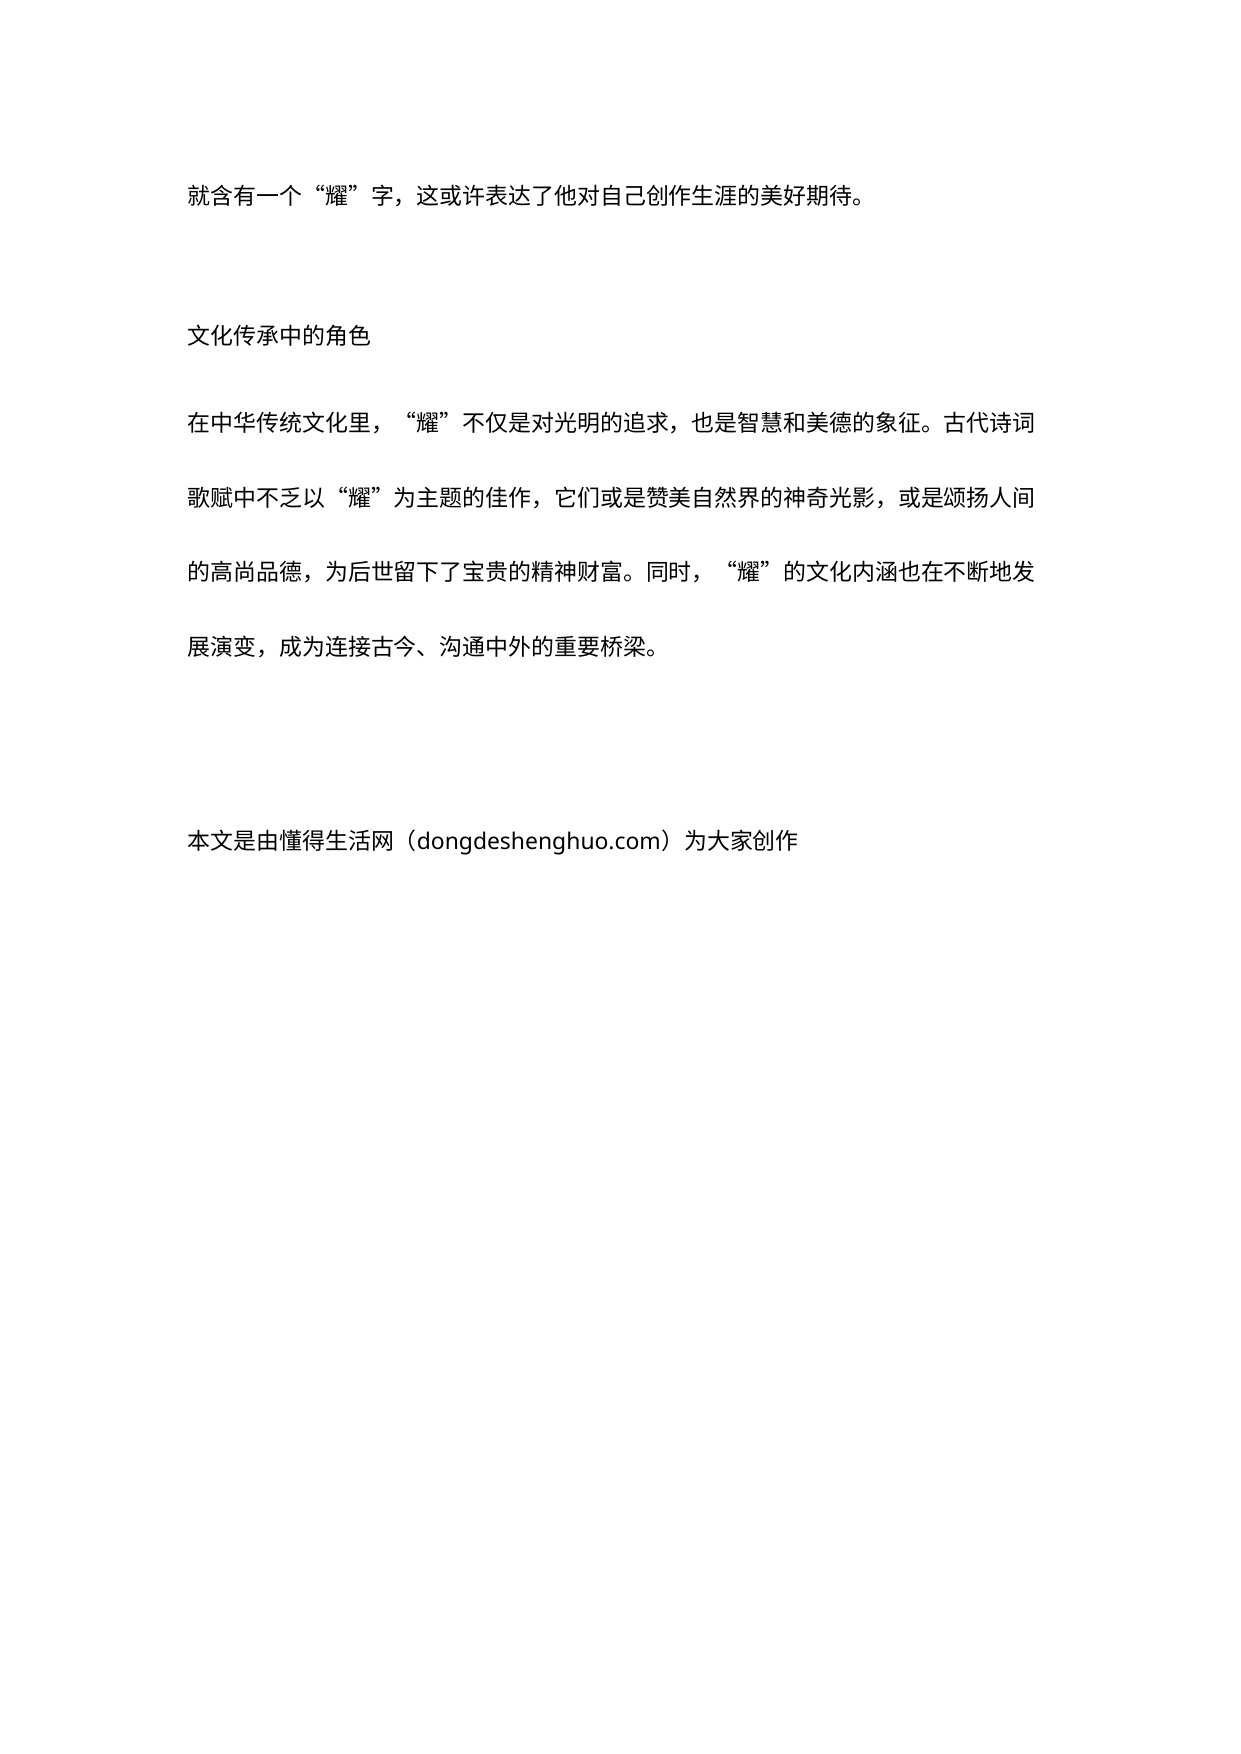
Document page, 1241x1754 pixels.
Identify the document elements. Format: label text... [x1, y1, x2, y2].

text 本文是由懂得生活网（dongdeshenghuo.com）为大家创作 [187, 807, 1053, 872]
text 在中华传统文化里，“耀”不仅是对光明的追求，也是智慧和美德的象征。古代诗词歌赋中不乏以“耀”为主题的佳作，它们或是赞美自然界的神奇光影，或是颂扬人间的高尚品德，为后世留下了宝贵的精神财富。同时，“耀”的文化内涵也在不断地发展演变，成为连接古今、沟通中外的重要桥梁。 [187, 389, 1053, 678]
text 文化传承中的角色 [187, 302, 1053, 367]
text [187, 162, 1053, 227]
